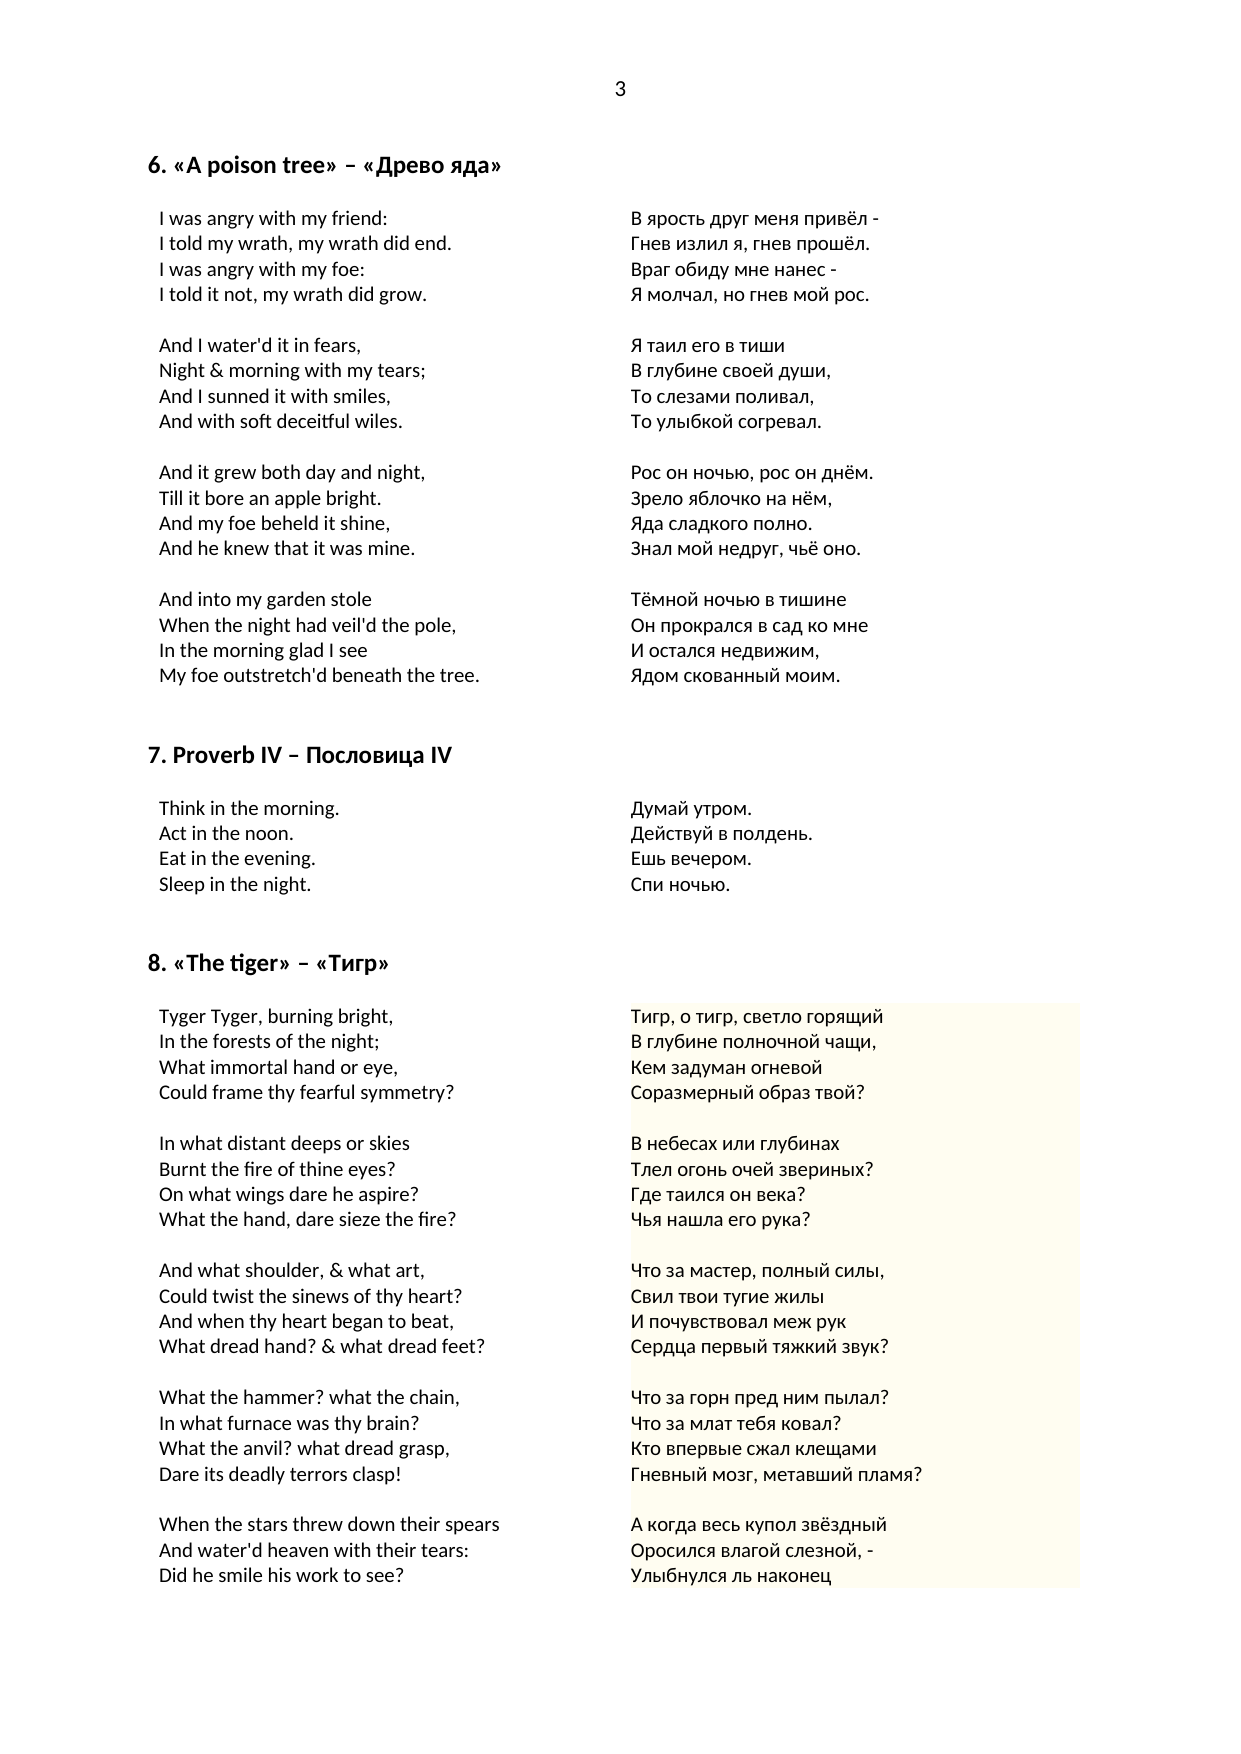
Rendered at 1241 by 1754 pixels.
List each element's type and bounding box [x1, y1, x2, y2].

table_header [146, 148, 1091, 1589]
